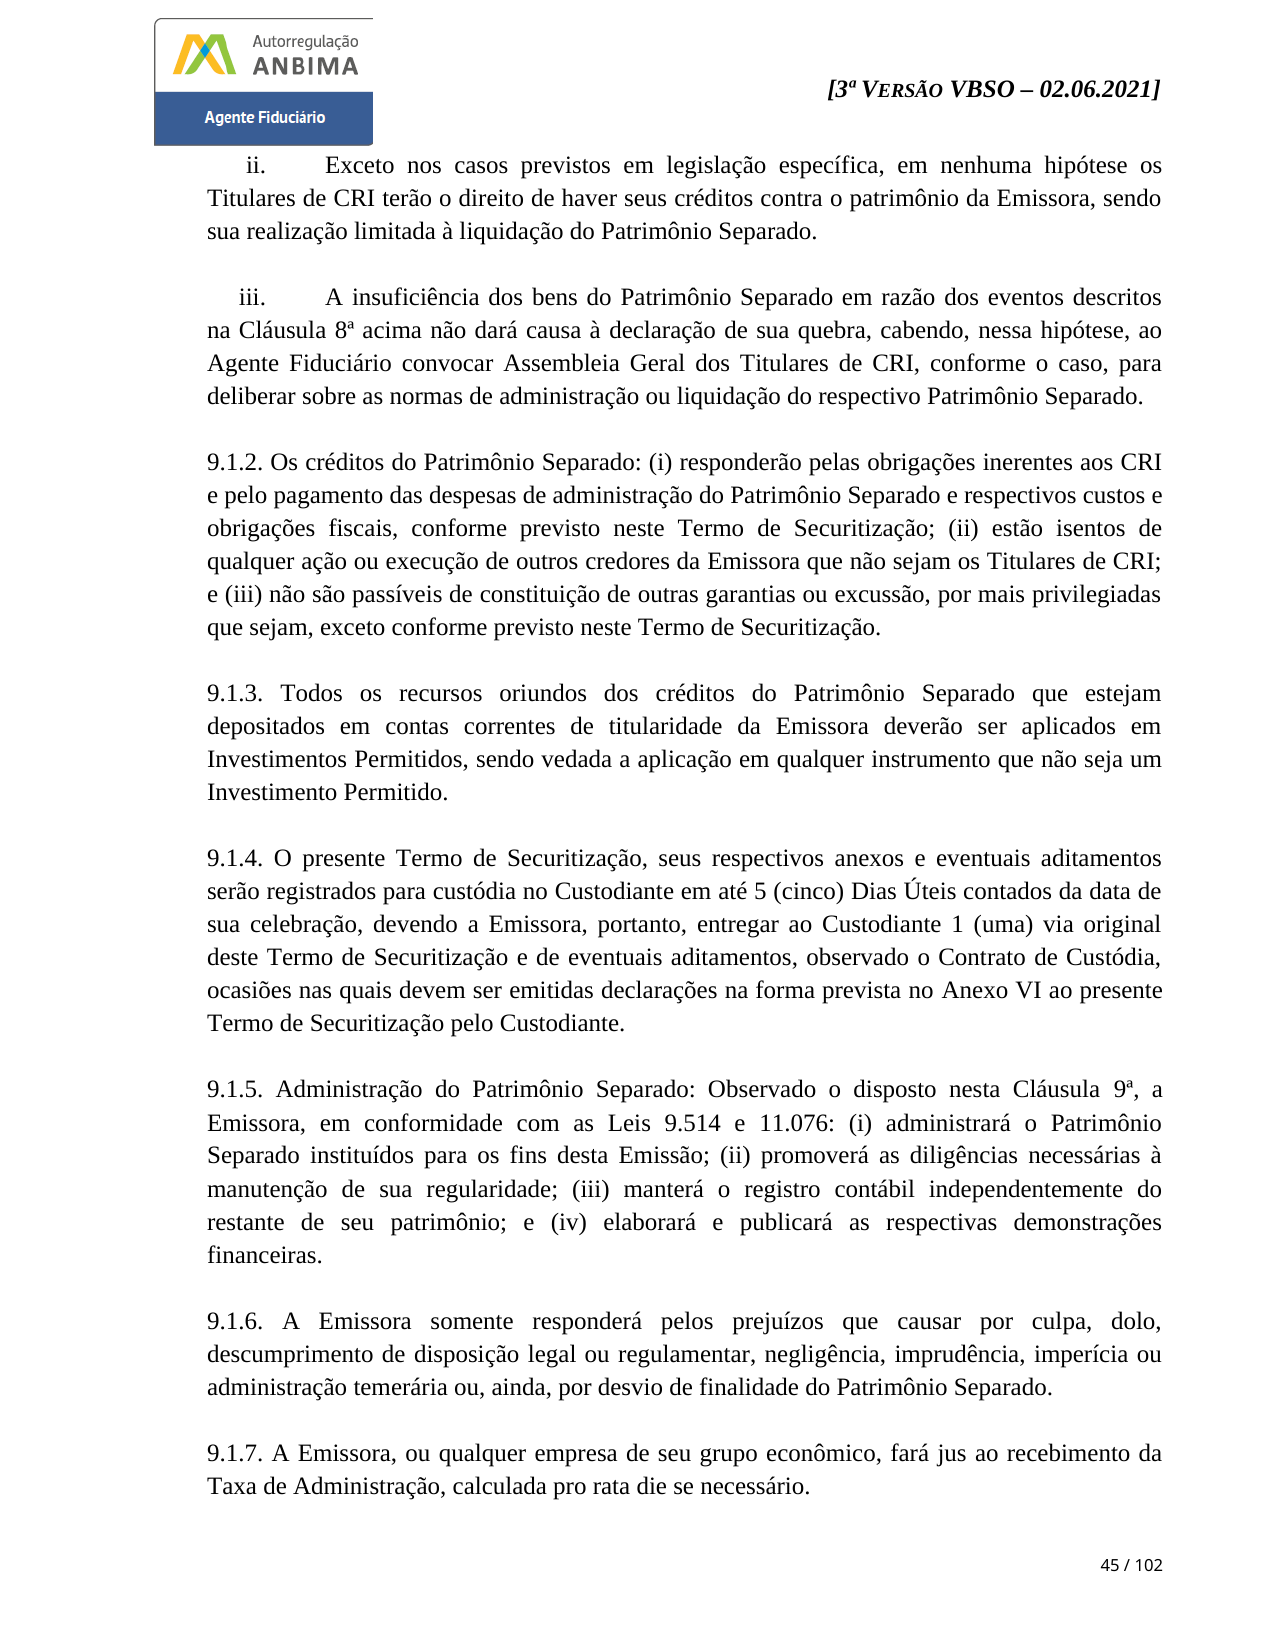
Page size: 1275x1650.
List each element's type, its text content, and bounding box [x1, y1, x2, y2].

text 9.1.5. Administração do Patrimônio Separado: Observado o disposto nesta Cláusula 9ª, a Emissora, em conformidade com as Leis 9.514 e 11.076: (i) administrará o Patrimônio Separado instituídos para os fins desta Emissão; (ii) promoverá as diligências necessárias à manutenção de sua regularidade; (iii) manterá o registro contábil independentemente do restante de seu patrimônio; e (iv) elaborará e publicará as respectivas demonstrações financeiras. [207, 1074, 1163, 1268]
text 9.1.7. A Emissora, ou qualquer empresa de seu grupo econômico, fará jus ao recebimento da Taxa de Administração, calculada pro rata die se necessário. [207, 1438, 1163, 1499]
text 9.1.2. Os créditos do Patrimônio Separado: (i) responderão pelas obrigações inerentes aos CRI e pelo pagamento das despesas de administração do Patrimônio Separado e respectivos custos e obrigações fiscais, conforme previsto neste Termo de Securitização; (ii) estão isentos de qualquer ação ou execução de outros credores da Emissora que não sejam os Titulares de CRI; e (iii) não são passíveis de constituição de outras garantias ou excussão, por mais privilegiadas que sejam, exceto conforme previsto neste Termo de Securitização. [207, 447, 1163, 641]
text 9.1.3. Todos os recursos oriundos dos créditos do Patrimônio Separado que estejam depositados em contas correntes de titularidade da Emissora deverão ser aplicados em Investimentos Permitidos, sendo vedada a aplicação em qualquer instrumento que não seja um Investimento Permitido. [207, 678, 1163, 806]
list A insuficiência dos bens do Patrimônio Separado em razão dos eventos descritos na Cláusula 8ª acima não dará causa à declaração de sua quebra, cabendo, nessa hipótese, ao Agente Fiduciário convocar Assembleia Geral dos Titulares de CRI, conforme o caso, para deliberar sobre as normas de administração ou liquidação do respectivo Patrimônio Separado. [207, 282, 1163, 410]
text 9.1.4. O presente Termo de Securitização, seus respectivos anexos e eventuais aditamentos serão registrados para custódia no Custodiante em até 5 (cinco) Dias Úteis contados da data de sua celebração, devendo a Emissora, portanto, entregar ao Custodiante 1 (uma) via original deste Termo de Securitização e de eventuais aditamentos, observado o Contrato de Custódia, ocasiões nas quais devem ser emitidas declarações na forma prevista no Anexo VI ao presente Termo de Securitização pelo Custodiante. [207, 843, 1163, 1037]
text 9.1.6. A Emissora somente responderá pelos prejuízos que causar por culpa, dolo, descumprimento de disposição legal ou regulamentar, negligência, imprudência, imperícia ou administração temerária ou, ainda, por desvio de finalidade do Patrimônio Separado. [207, 1306, 1163, 1401]
list Exceto nos casos previstos em legislação específica, em nenhuma hipótese os Titulares de CRI terão o direito de haver seus créditos contra o patrimônio da Emissora, sendo sua realização limitada à liquidação do Patrimônio Separado. [207, 150, 1163, 245]
